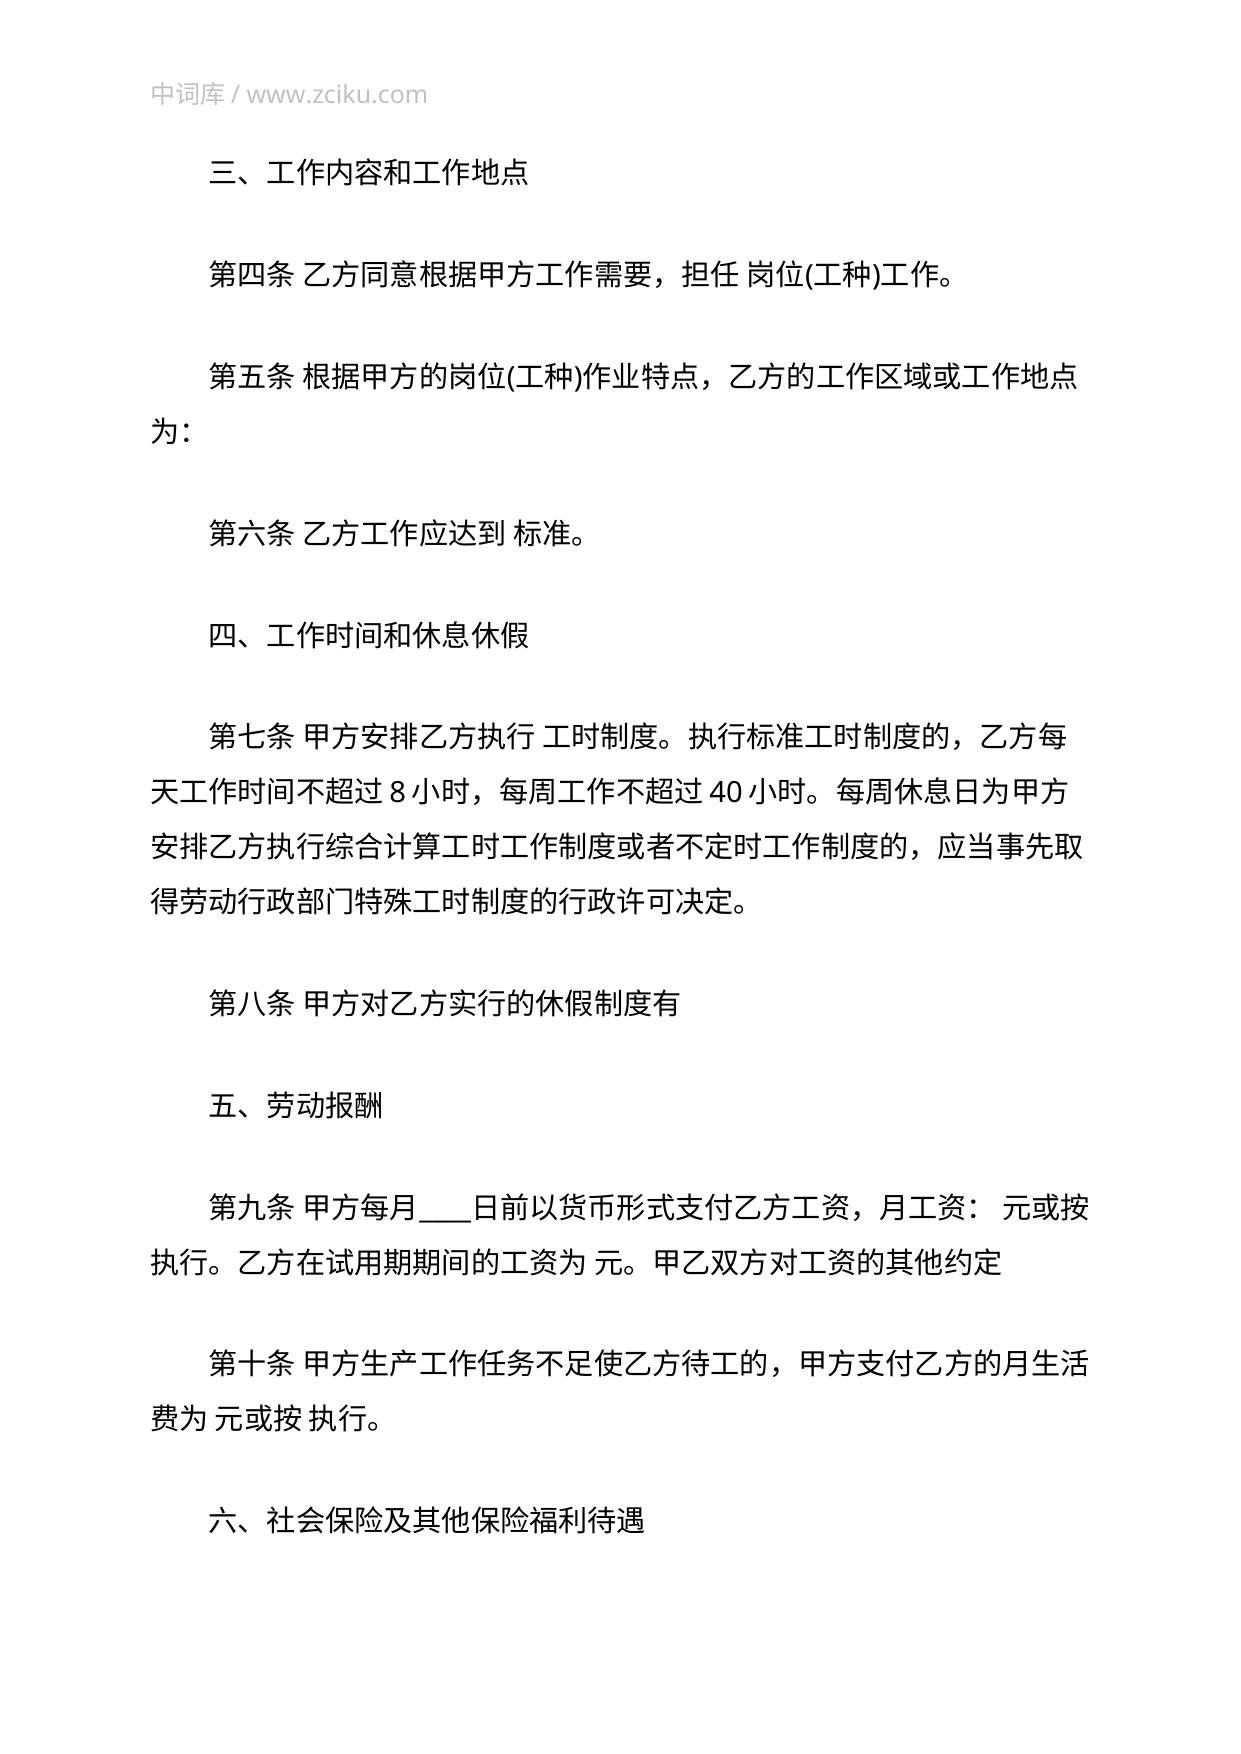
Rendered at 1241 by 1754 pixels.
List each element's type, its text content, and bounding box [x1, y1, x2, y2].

text 第九条 甲方每月____日前以货币形式支付乙方工资，月工资： 元或按 执行。乙方在试用期期间的工资为 元。甲乙双方对工资的其他约定 [150, 1184, 1090, 1281]
text 第六条 乙方工作应达到 标准。 [150, 511, 1090, 553]
text 第十条 甲方生产工作任务不足使乙方待工的，甲方支付乙方的月生活费为 元或按 执行。 [150, 1341, 1090, 1438]
text 五、劳动报酬 [150, 1082, 1090, 1125]
text 三、工作内容和工作地点 [150, 150, 1090, 192]
text 第五条 根据甲方的岗位(工种)作业特点，乙方的工作区域或工作地点为： [150, 354, 1090, 451]
text 四、工作时间和休息休假 [150, 612, 1090, 654]
text 第七条 甲方安排乙方执行 工时制度。执行标准工时制度的，乙方每天工作时间不超过8小时，每周工作不超过40小时。每周休息日为甲方安排乙方执行综合计算工时工作制度或者不定时工作制度的，应当事先取得劳动行政部门特殊工时制度的行政许可决定。 [150, 714, 1090, 921]
text 六、社会保险及其他保险福利待遇 [150, 1498, 1090, 1540]
text 第四条 乙方同意根据甲方工作需要，担任 岗位(工种)工作。 [150, 252, 1090, 294]
text 第八条 甲方对乙方实行的休假制度有 [150, 981, 1090, 1023]
